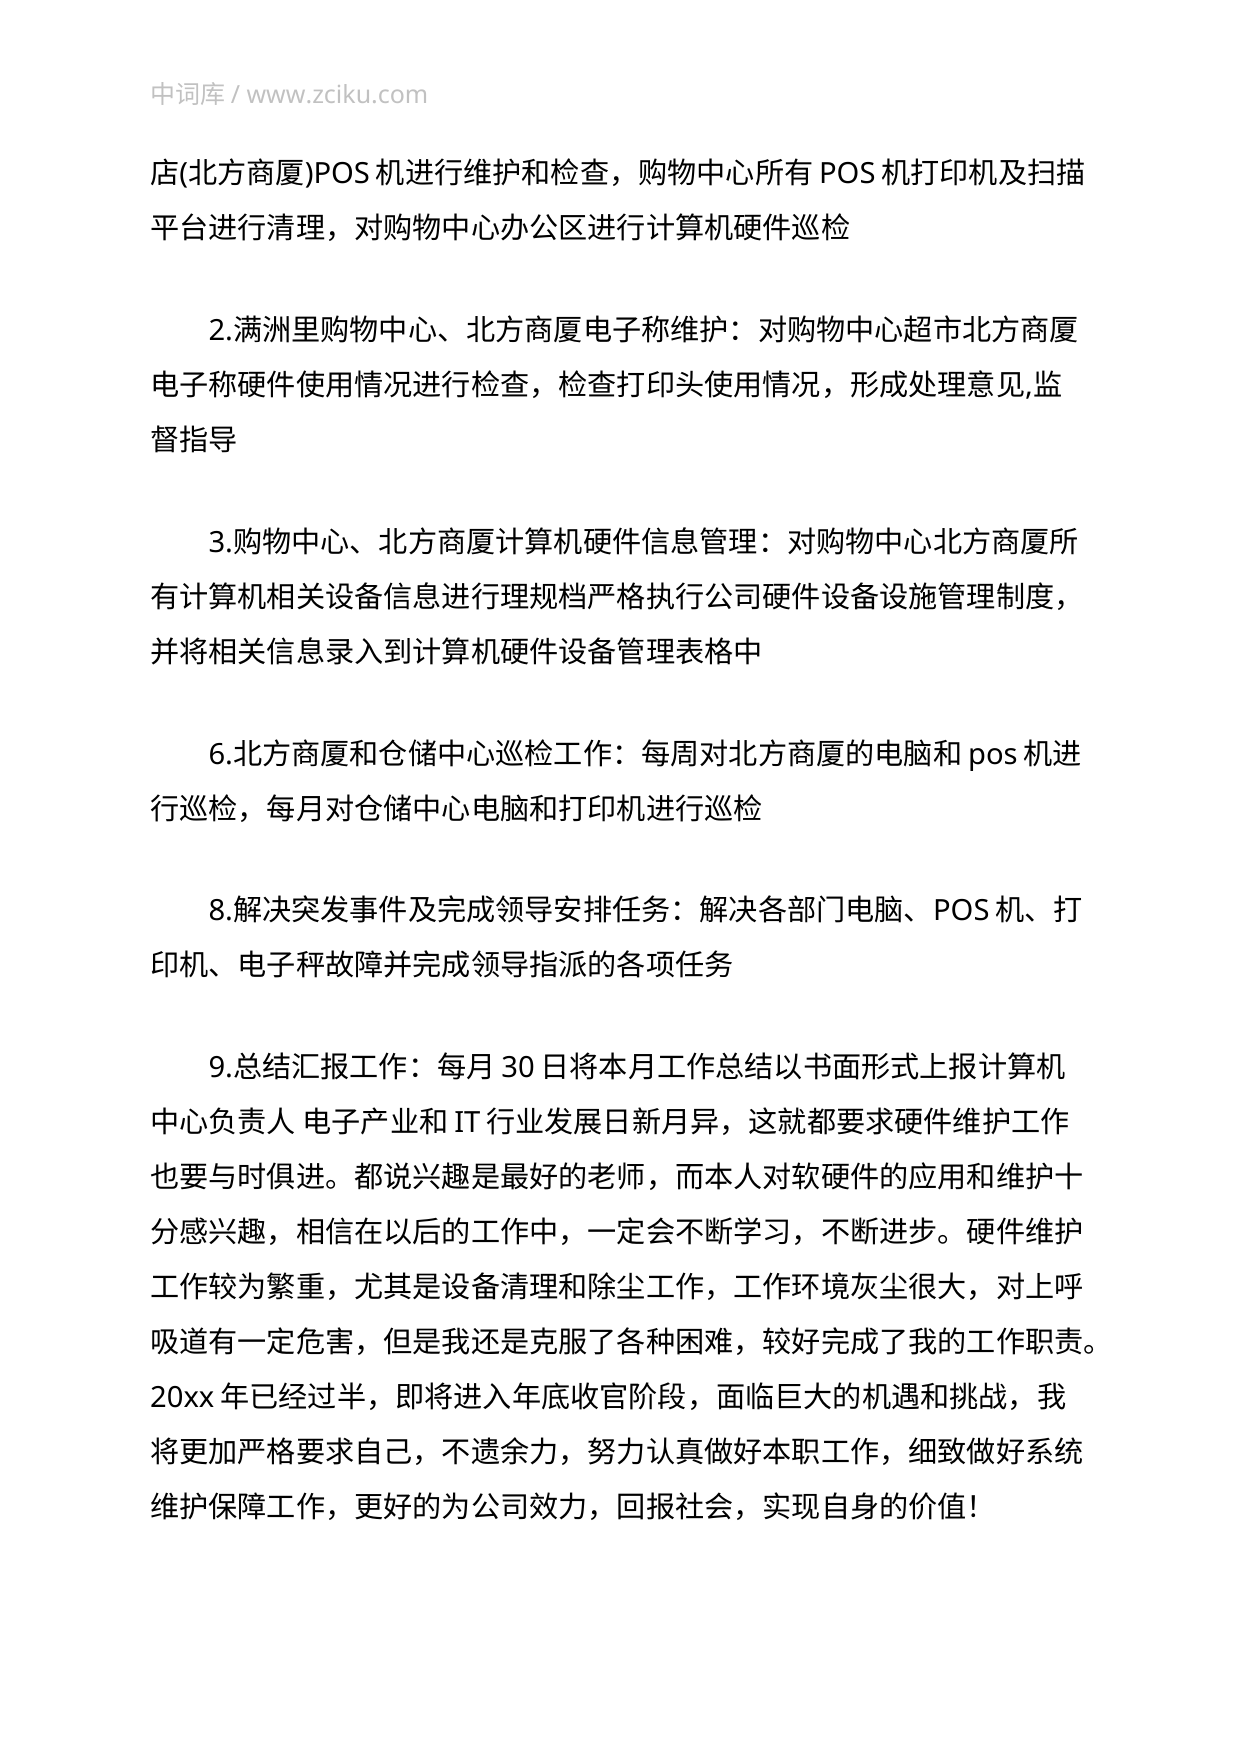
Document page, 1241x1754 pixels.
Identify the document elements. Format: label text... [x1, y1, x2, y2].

text 2.满洲里购物中心、北方商厦电子称维护：对购物中心超市北方商厦电子称硬件使用情况进行检查，检查打印头使用情况，形成处理意见,监督指导 [150, 307, 1090, 459]
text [150, 150, 1090, 247]
text 8.解决突发事件及完成领导安排任务：解决各部门电脑、POS机、打印机、电子秤故障并完成领导指派的各项任务 [150, 887, 1090, 984]
text 3.购物中心、北方商厦计算机硬件信息管理：对购物中心北方商厦所有计算机相关设备信息进行理规档严格执行公司硬件设备设施管理制度，并将相关信息录入到计算机硬件设备管理表格中 [150, 518, 1090, 671]
text 9.总结汇报工作：每月30日将本月工作总结以书面形式上报计算机中心负责人 电子产业和IT行业发展日新月异，这就都要求硬件维护工作也要与时俱进。都说兴趣是最好的老师，而本人对软硬件的应用和维护十分感兴趣，相信在以后的工作中，一定会不断学习，不断进步。硬件维护工作较为繁重，尤其是设备清理和除尘工作，工作环境灰尘很大，对上呼吸道有一定危害，但是我还是克服了各种困难，较好完成了我的工作职责。20xx年已经过半，即将进入年底收官阶段，面临巨大的机遇和挑战，我将更加严格要求自己，不遗余力，努力认真做好本职工作，细致做好系统维护保障工作，更好的为公司效力，回报社会，实现自身的价值！ [150, 1044, 1090, 1526]
text 6.北方商厦和仓储中心巡检工作：每周对北方商厦的电脑和pos机进行巡检，每月对仓储中心电脑和打印机进行巡检 [150, 730, 1090, 827]
